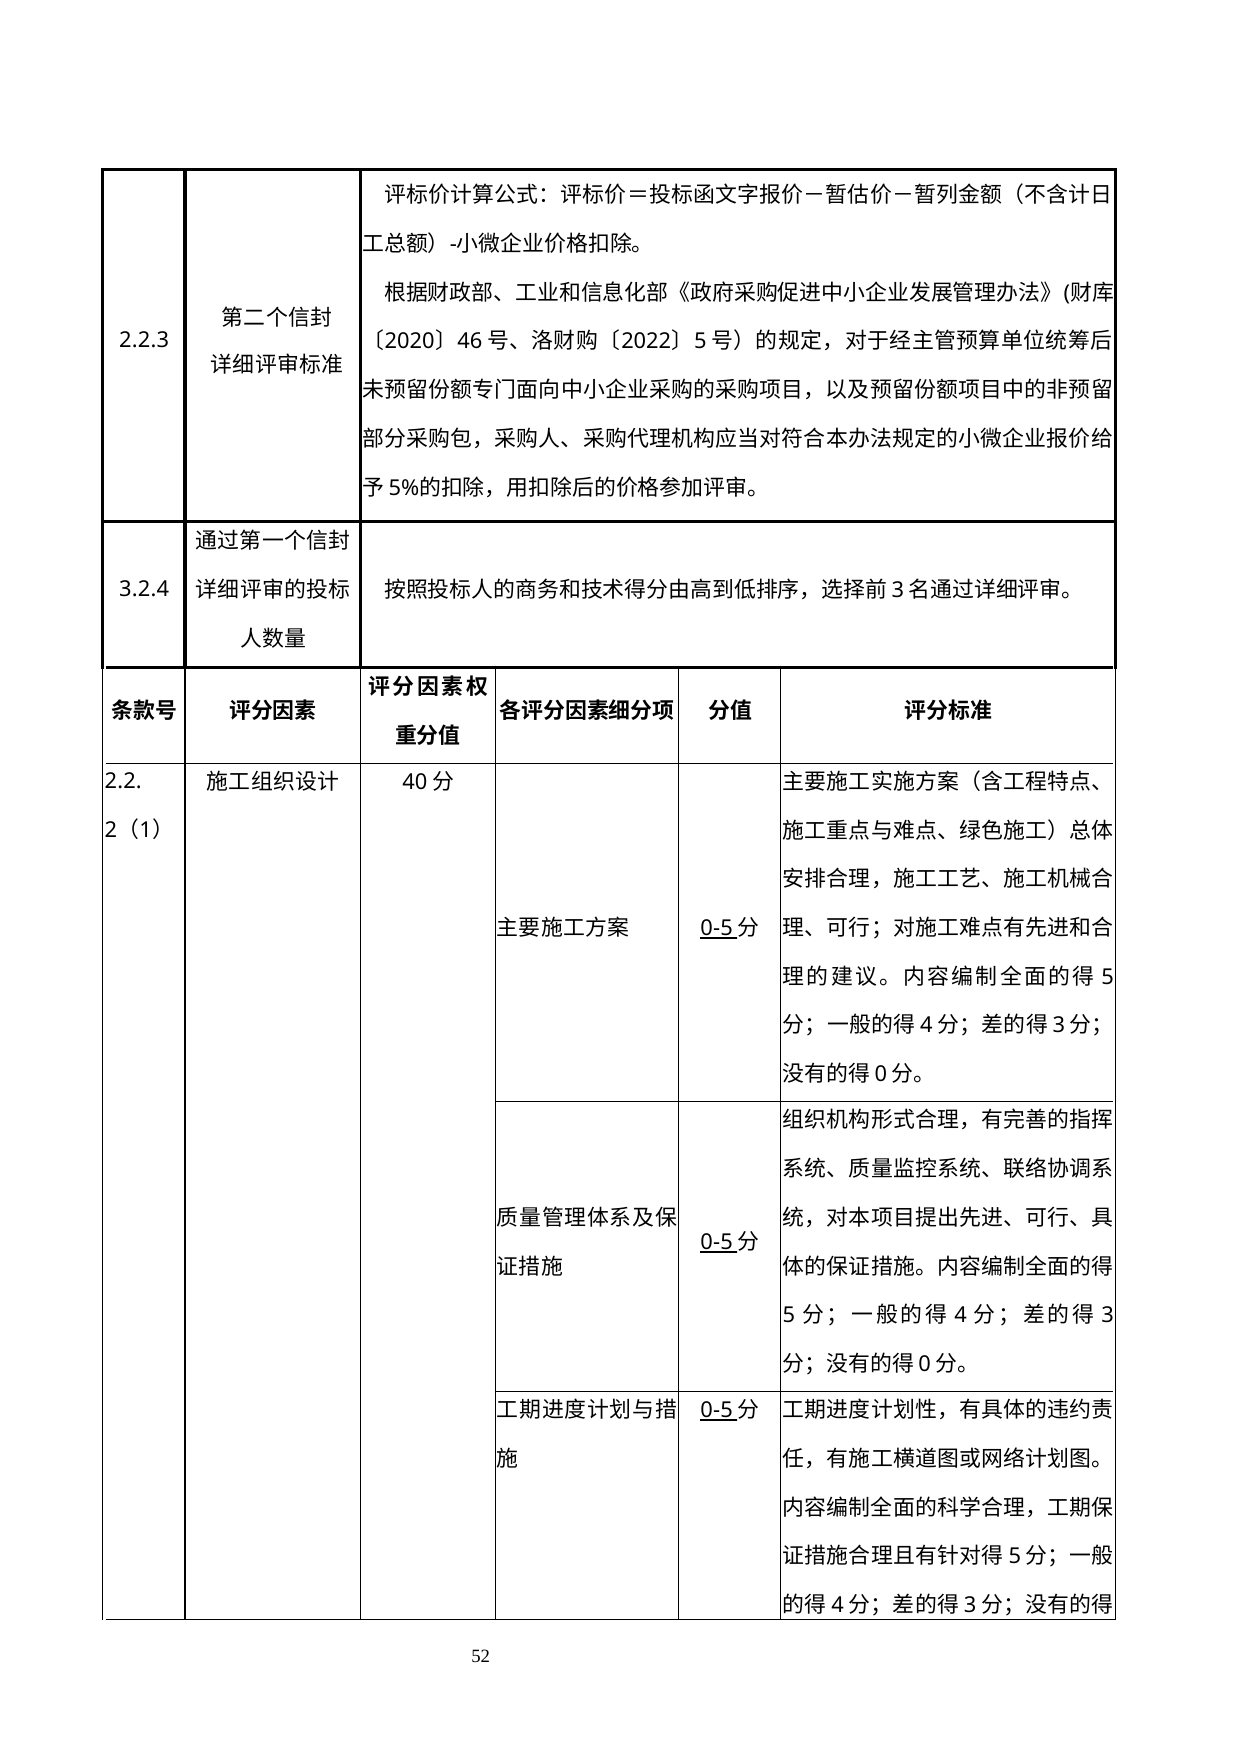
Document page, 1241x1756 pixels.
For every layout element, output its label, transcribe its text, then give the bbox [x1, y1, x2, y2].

table_cell 2.2.2（1） [103, 763, 184, 1619]
table_cell 评标价计算公式：评标价＝投标函文字报价－暂估价－暂列金额（不含计日工总额）-小微企业价格扣除。 根据财政部、工业和信息化部《政府采购促进中小企业发展管理办法》(财库〔2020〕46号、洛财购〔2022〕5号）的规定，对于经主管预算单位统筹后未预留份额专门面向中小企业采购的采购项目，以及预留份额项目中的非预留部分采购包，采购人、采购代理机构应当对符合本办法规定的小微企业报价给予5%的扣除，用扣除后的价格参加评审。 [362, 171, 1114, 520]
table_cell 按照投标人的商务和技术得分由高到低排序，选择前3名通过详细评审。 [362, 523, 1114, 666]
table_cell 0-5分 [679, 764, 780, 1101]
table_cell 评分因素权重分值 [361, 669, 495, 762]
table_cell 0-5分 [679, 1102, 780, 1391]
table_cell 组织机构形式合理，有完善的指挥系统、质量监控系统、联络协调系统，对本项目提出先进、可行、具体的保证措施。内容编制全面的得5分；一般的得4分；差的得3分；没有的得0分。 [781, 1101, 1115, 1391]
table_cell 各评分因素细分项 [496, 669, 678, 762]
table_cell 质量管理体系及保证措施 [496, 1102, 678, 1391]
table_cell 3.2.4 [104, 523, 183, 666]
table_cell 0-5分 [679, 1392, 780, 1619]
table_cell 40分 [361, 764, 495, 1619]
table_cell 通过第一个信封详细评审的投标人数量 [187, 523, 359, 666]
table_cell 评分标准 [781, 666, 1115, 762]
table_cell 主要施工实施方案（含工程特点、施工重点与难点、绿色施工）总体安排合理，施工工艺、施工机械合理、可行；对施工难点有先进和合理的建议。内容编制全面的得5分；一般的得4分；差的得3分；没有的得0分。 [781, 763, 1115, 1101]
table_cell 分值 [679, 669, 780, 762]
table_cell 施工组织设计 [186, 764, 360, 1619]
table_cell 第二个信封 详细评审标准 [187, 171, 359, 520]
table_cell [781, 1391, 1115, 1619]
table_cell 评分因素 [186, 669, 360, 762]
table_cell 2.2.3 [104, 171, 183, 520]
table_cell 条款号 [103, 666, 184, 762]
table_cell 主要施工方案 [496, 764, 678, 1101]
table_cell 工期进度计划与措施 [496, 1392, 678, 1619]
